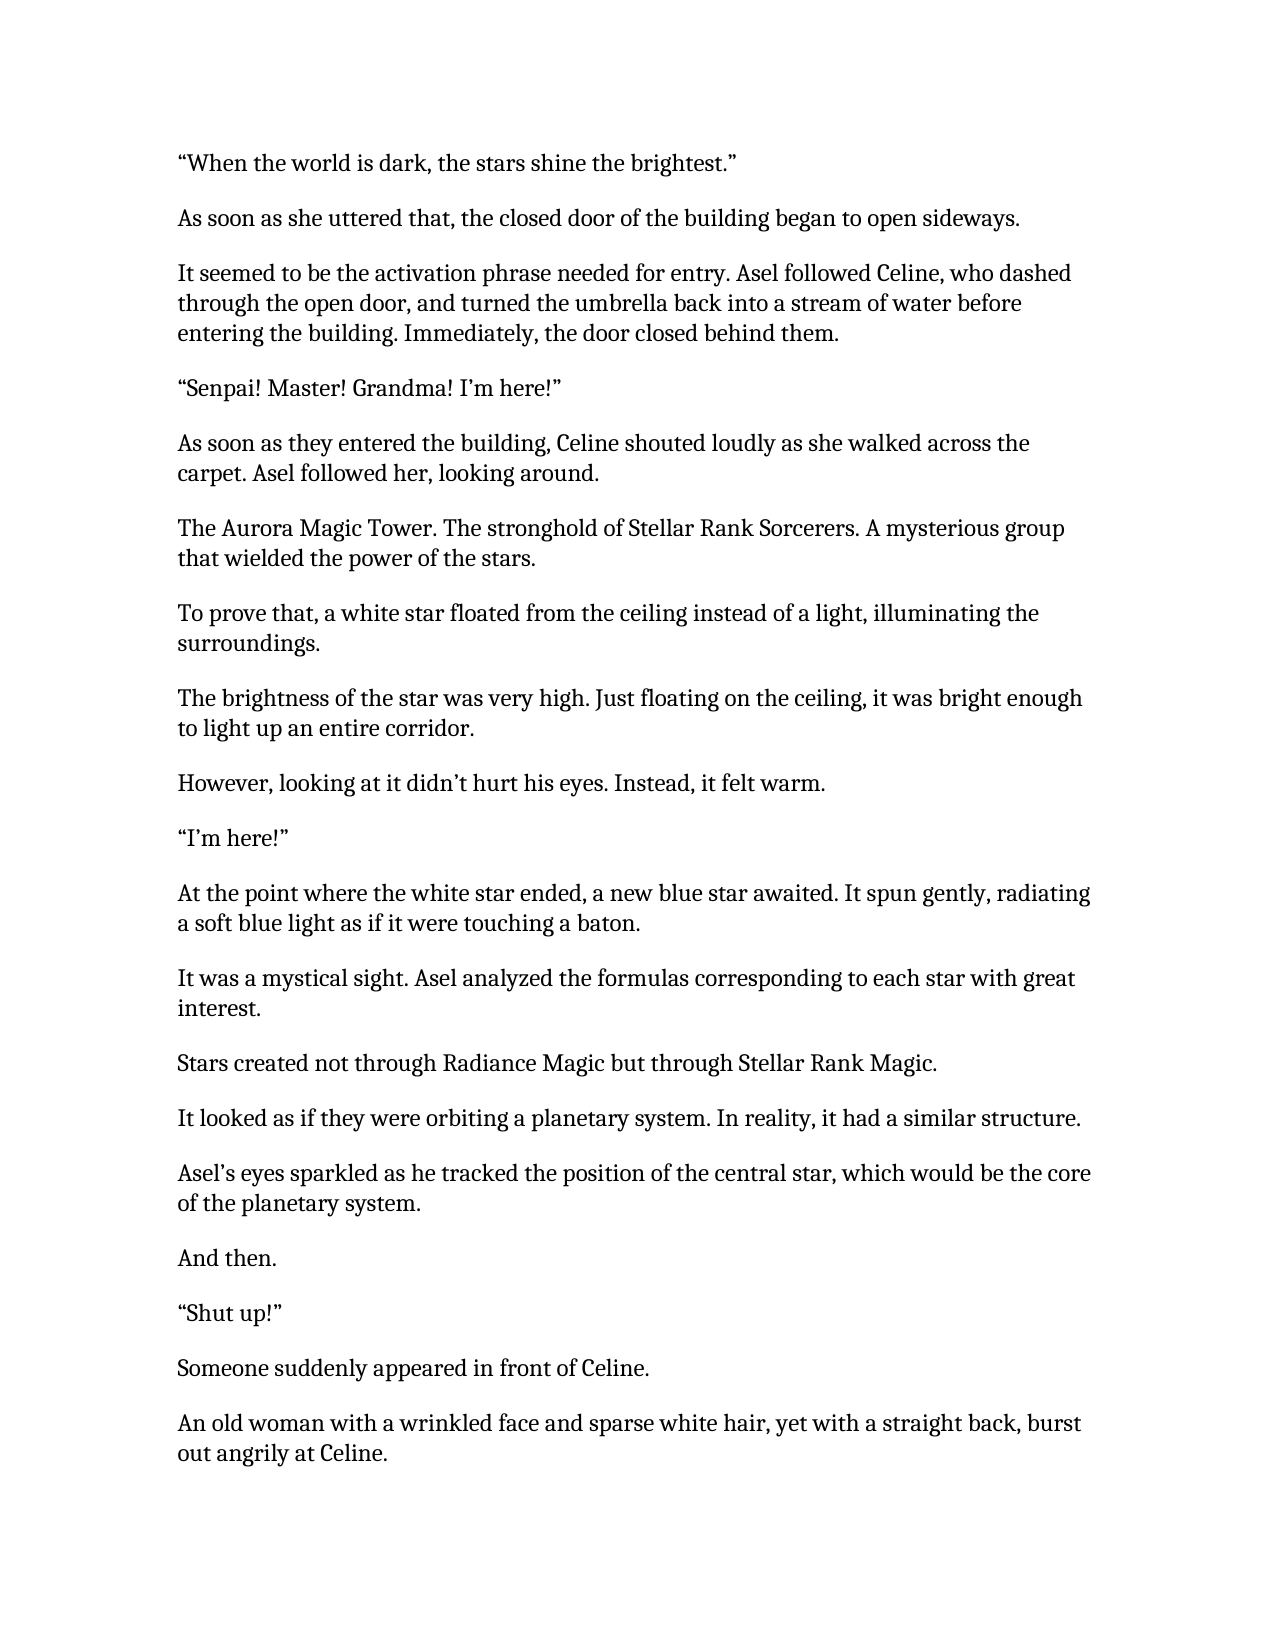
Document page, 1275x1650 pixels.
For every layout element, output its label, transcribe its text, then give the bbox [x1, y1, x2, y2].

text “I’m here!” [177, 823, 1098, 853]
text At the point where the white star ended, a new blue star awaited. It spun gently, radiating a soft blue light as if it were touching a baton. [177, 878, 1098, 938]
text Asel’s eyes sparkled as he tracked the position of the central star, which would be the core of the planetary system. [177, 1158, 1098, 1218]
text The brightness of the star was very high. Just floating on the ceiling, it was bright enough to light up an entire corridor. [177, 683, 1098, 743]
text “When the world is dark, the stars shine the brightest.” [177, 148, 1098, 178]
text Stars created not through Radiance Magic but through Stellar Rank Magic. [177, 1048, 1098, 1078]
text To prove that, a white star floated from the ceiling instead of a light, illuminating the surroundings. [177, 598, 1098, 658]
text It seemed to be the activation phrase needed for entry. Asel followed Celine, who dashed through the open door, and turned the umbrella back into a stream of water before entering the building. Immediately, the door closed behind them. [177, 258, 1098, 348]
text “Shut up!” [177, 1298, 1098, 1328]
text “Senpai! Master! Grandma! I’m here!” [177, 373, 1098, 403]
text And then. [177, 1243, 1098, 1273]
text It looked as if they were orbiting a planetary system. In reality, it had a similar structure. [177, 1103, 1098, 1133]
text However, looking at it didn’t hurt his eyes. Instead, it felt warm. [177, 768, 1098, 798]
text Someone suddenly appeared in front of Celine. [177, 1353, 1098, 1383]
text The Aurora Magic Tower. The stronghold of Stellar Rank Sorcerers. A mysterious group that wielded the power of the stars. [177, 513, 1098, 573]
text It was a mystical sight. Asel analyzed the formulas corresponding to each star with great interest. [177, 963, 1098, 1023]
text As soon as she uttered that, the closed door of the building began to open sideways. [177, 203, 1098, 233]
text As soon as they entered the building, Celine shouted loudly as she walked across the carpet. Asel followed her, looking around. [177, 428, 1098, 488]
text An old woman with a wrinkled face and sparse white hair, yet with a straight back, burst out angrily at Celine. [177, 1408, 1098, 1468]
